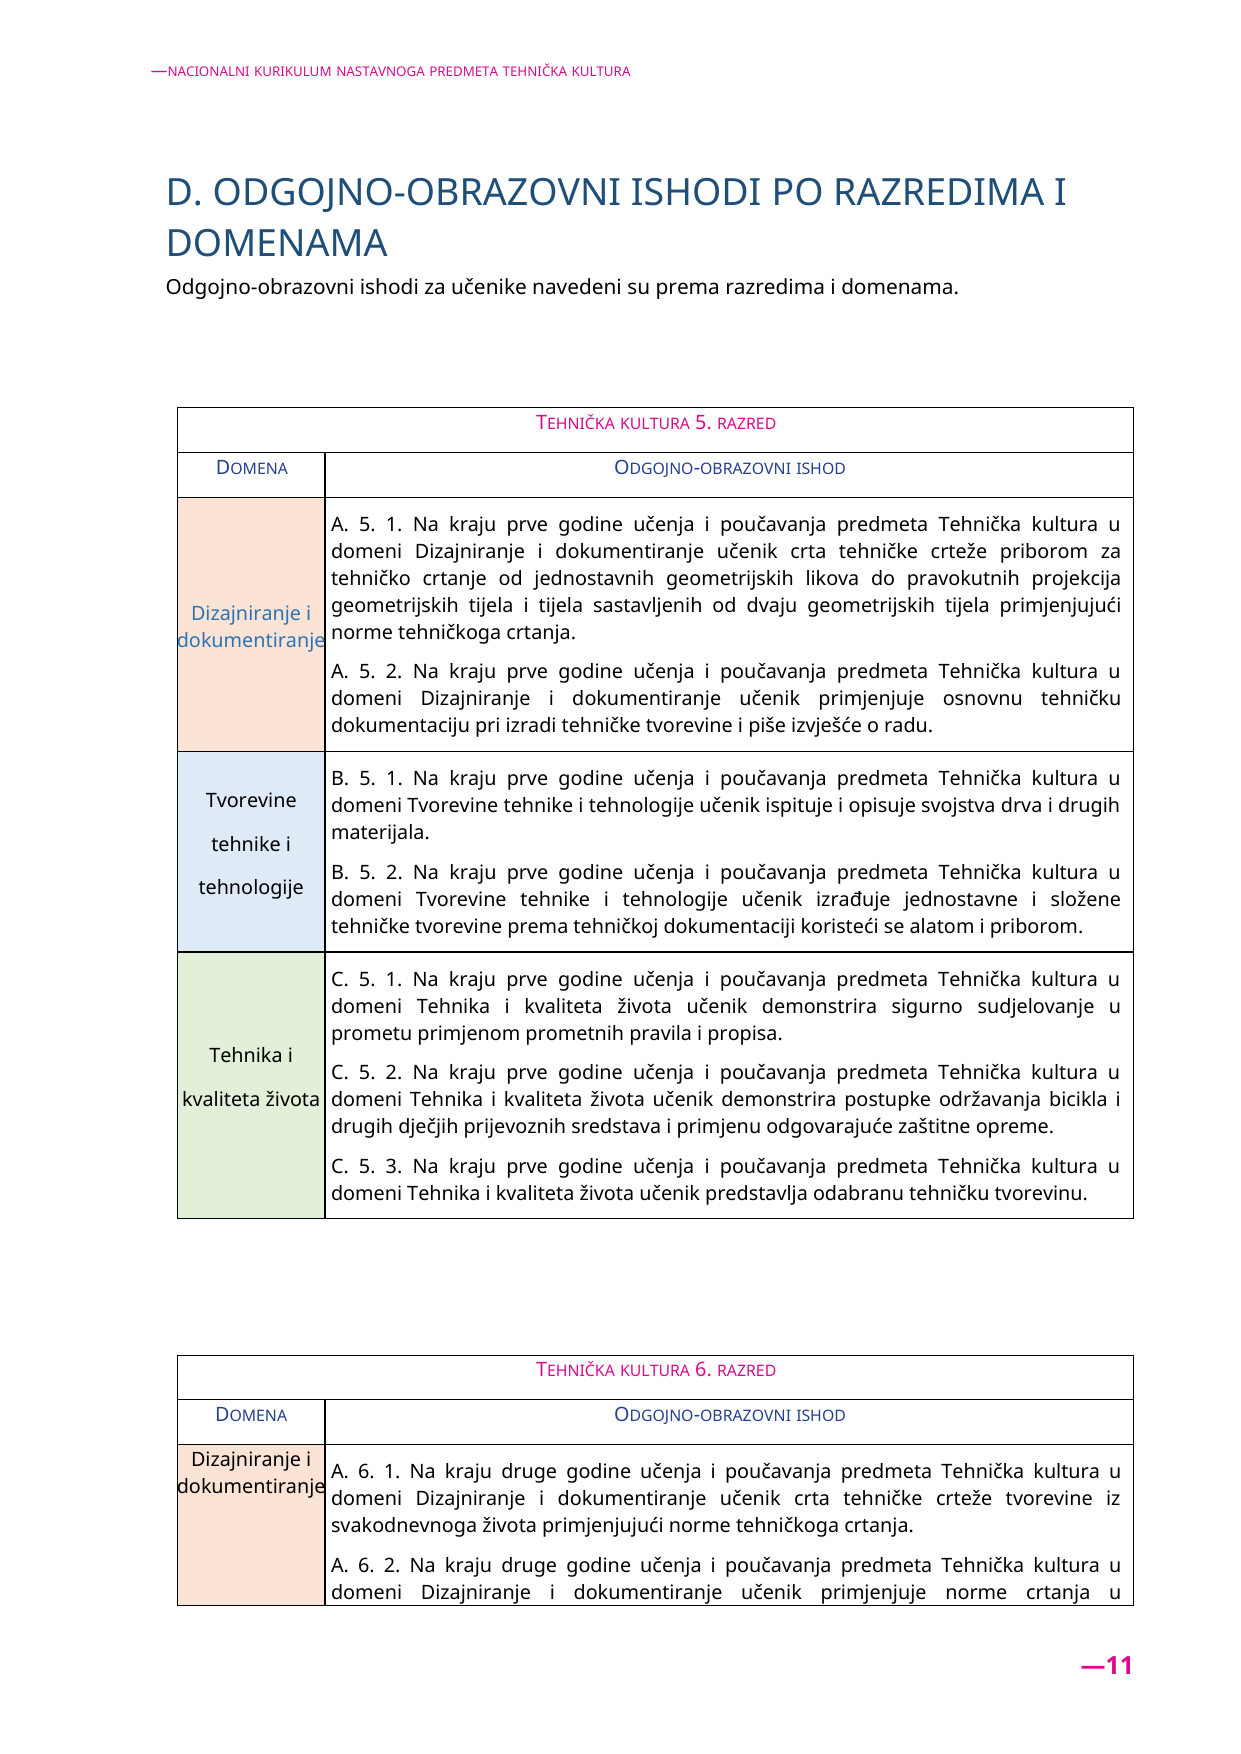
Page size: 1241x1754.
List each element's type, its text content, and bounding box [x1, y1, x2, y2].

table_cell Tvorevine tehnike i tehnologije [178, 752, 324, 951]
table_cell Domena [178, 453, 324, 497]
table_header Tehnička kultura 6. razred [178, 1356, 1133, 1399]
table_cell A. 5. 1. Na kraju prve godine učenja i poučavanja predmeta Tehnička kultura u domeni Dizajniranje i dokumentiranje učenik crta tehničke crteže priborom za tehničko crtanje od jednostavnih geometrijskih likova do pravokutnih projekcija geometrijskih tijela i tijela sastavljenih od dvaju geometrijskih tijela primjenjujući norme tehničkoga crtanja. A. 5. 2. Na kraju prve godine učenja i poučavanja predmeta Tehnička kultura u domeni Dizajniranje i dokumentiranje učenik primjenjuje osnovnu tehničku dokumentaciju pri izradi tehničke tvorevine i piše izvješće o radu. [326, 498, 1133, 751]
table_cell Odgojno-obrazovni ishod [326, 1400, 1133, 1444]
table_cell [178, 1445, 324, 1605]
table_header Tehnička kultura 5. razred [178, 408, 1133, 452]
text Odgojno-obrazovni ishodi za učenike navedeni su prema razredima i domenama. [165, 272, 1134, 300]
table_cell C. 5. 1. Na kraju prve godine učenja i poučavanja predmeta Tehnička kultura u domeni Tehnika i kvaliteta života učenik demonstrira sigurno sudjelovanje u prometu primjenom prometnih pravila i propisa. C. 5. 2. Na kraju prve godine učenja i poučavanja predmeta Tehnička kultura u domeni Tehnika i kvaliteta života učenik demonstrira postupke održavanja bicikla i drugih dječjih prijevoznih sredstava i primjenu odgovarajuće zaštitne opreme. C. 5. 3. Na kraju prve godine učenja i poučavanja predmeta Tehnička kultura u domeni Tehnika i kvaliteta života učenik predstavlja odabranu tehničku tvorevinu. [326, 953, 1133, 1218]
table_cell Tehnika i kvaliteta života [178, 953, 324, 1218]
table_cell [326, 1445, 1133, 1605]
table_cell Dizajniranje i dokumentiranje [178, 498, 324, 751]
table_cell Odgojno-obrazovni ishod [326, 453, 1133, 497]
subtitle D. ODGOJNO-OBRAZOVNI ISHODI PO RAZREDIMA I DOMENAMA [165, 166, 1134, 268]
table_cell Domena [178, 1400, 324, 1444]
table_cell B. 5. 1. Na kraju prve godine učenja i poučavanja predmeta Tehnička kultura u domeni Tvorevine tehnike i tehnologije učenik ispituje i opisuje svojstva drva i drugih materijala. B. 5. 2. Na kraju prve godine učenja i poučavanja predmeta Tehnička kultura u domeni Tvorevine tehnike i tehnologije učenik izrađuje jednostavne i složene tehničke tvorevine prema tehničkoj dokumentaciji koristeći se alatom i priborom. [326, 752, 1133, 951]
